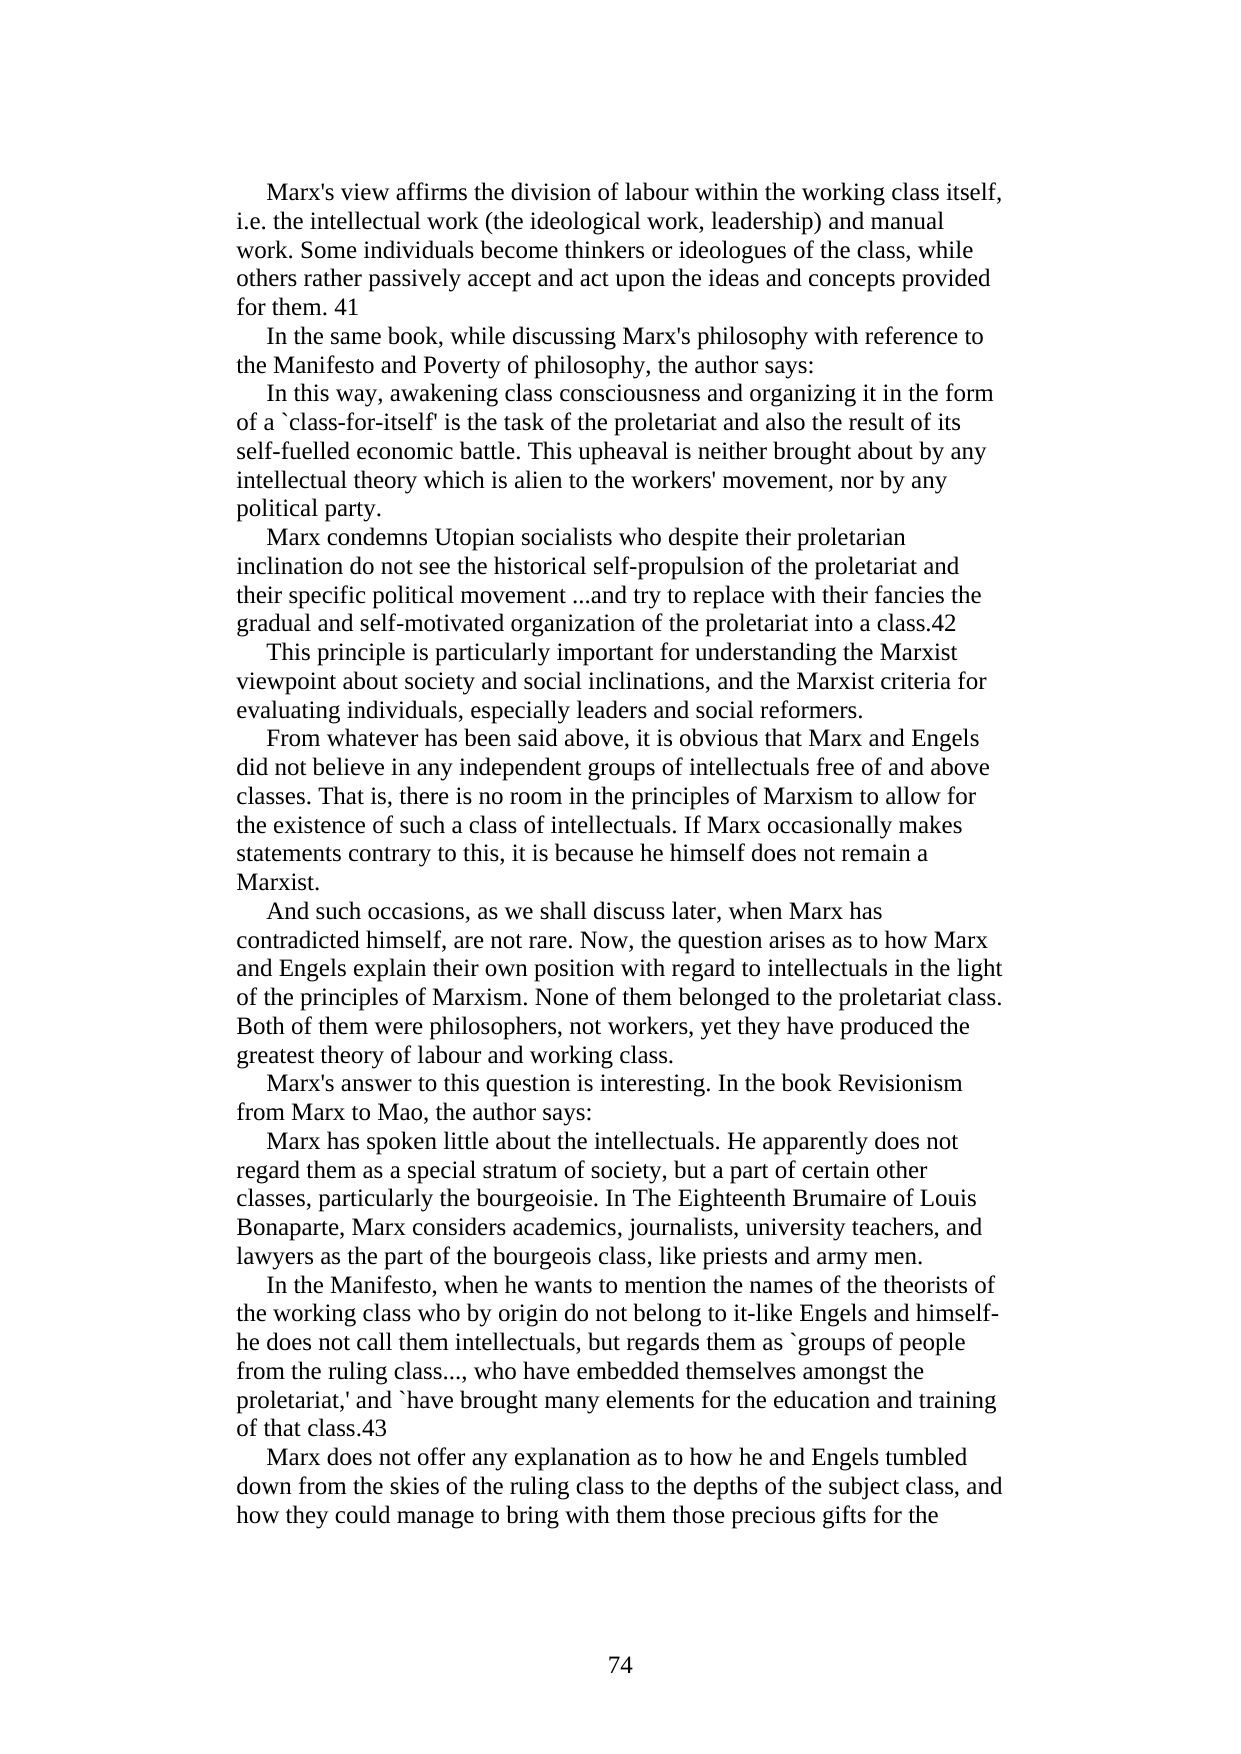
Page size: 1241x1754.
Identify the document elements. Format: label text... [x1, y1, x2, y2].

text Marx's answer to this question is interesting. In the book Revisionism from Marx to Mao, the author says: [236, 1068, 1004, 1126]
text Marx's view affirms the division of labour within the working class itself, i.e. the intellectual work (the ideological work, leadership) and manual work. Some individuals become thinkers or ideologues of the class, while others rather passively accept and act upon the ideas and concepts provided for them. 41 [236, 177, 1004, 321]
text And such occasions, as we shall discuss later, when Marx has contradicted himself, are not rare. Now, the question arises as to how Marx and Engels explain their own position with regard to intellectuals in the light of the principles of Marxism. None of them belonged to the proletariat class. Both of them were philosophers, not workers, yet they have produced the greatest theory of labour and working class. [236, 896, 1004, 1068]
text Marx has spoken little about the intellectuals. He apparently does not regard them as a special stratum of society, but a part of certain other classes, particularly the bourgeoisie. In The Eighteenth Brumaire of Louis Bonaparte, Marx considers academics, journalists, university teachers, and lawyers as the part of the bourgeois class, like priests and army men. [236, 1126, 1004, 1270]
text In the Manifesto, when he wants to mention the names of the theorists of the working class who by origin do not belong to it-like Engels and himself- he does not call them intellectuals, but regards them as `groups of people from the ruling class..., who have embedded themselves amongst the proletariat,' and `have brought many elements for the education and training of that class.43 [236, 1270, 1004, 1442]
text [236, 1442, 1004, 1528]
text In this way, awakening class consciousness and organizing it in the form of a `class-for-itself' is the task of the proletariat and also the result of its self-fuelled economic battle. This upheaval is neither brought about by any intellectual theory which is alien to the workers' movement, nor by any political party. [236, 378, 1004, 522]
text This principle is particularly important for understanding the Marxist viewpoint about society and social inclinations, and the Marxist criteria for evaluating individuals, especially leaders and social reformers. [236, 637, 1004, 723]
text In the same book, while discussing Marx's philosophy with refe­rence to the Manifesto and Poverty of philosophy, the author says: [236, 321, 1004, 378]
text Marx condemns Utopian socialists who despite their prole­tarian inclination do not see the historical self-propulsion of the proletariat and their specific political movement ...and try to replace with their fancies the gradual and self-motivated organization of the proletariat into a class.42 [236, 522, 1004, 637]
text From whatever has been said above, it is obvious that Marx and­ Engels did not believe in any independent groups of intellectuals free of and above classes. That is, there is no room in the principles of Marxism to allow for the existence of such a class of intellectuals. If Marx occa­sionally makes statements contrary to this, it is because he himself does not remain a Marxist. [236, 723, 1004, 896]
